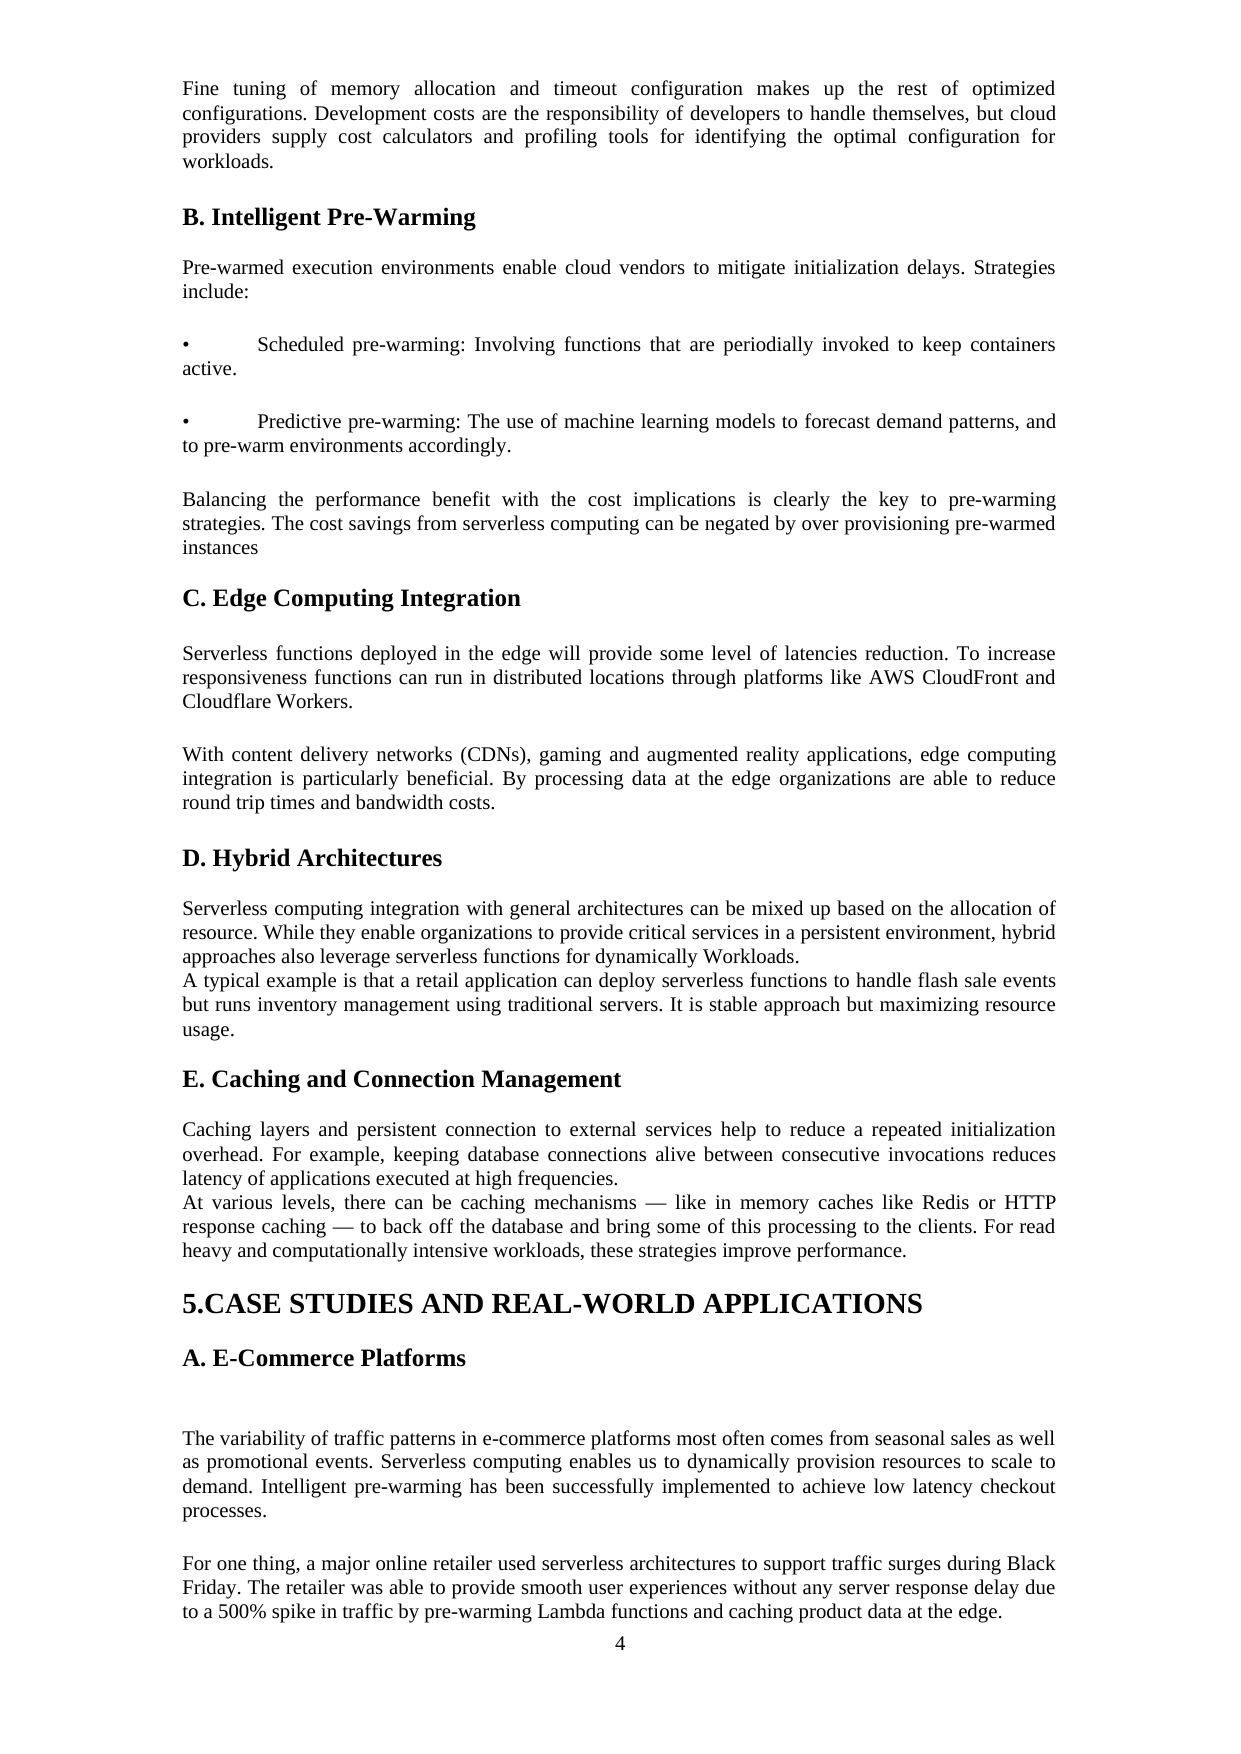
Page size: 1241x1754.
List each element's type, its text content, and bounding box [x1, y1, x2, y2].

text Serverless functions deployed in the edge will provide some level of latencies reduction. To increase responsiveness functions can run in distributed locations through platforms like AWS CloudFront and Cloudflare Workers. [182, 641, 1057, 713]
text Balancing the performance benefit with the cost implications is clearly the key to pre-warming strategies. The cost savings from serverless computing can be negated by over provisioning pre-warmed instances [182, 486, 1057, 559]
text Pre-warmed execution environments enable cloud vendors to mitigate initialization delays. Strategies include: [182, 254, 1057, 303]
text A. E-Commerce Platforms [182, 1343, 1057, 1372]
text B. Intelligent Pre-Warming [182, 202, 1057, 231]
text C. Edge Computing Integration [182, 583, 1057, 611]
text • Scheduled pre-warming: Involving functions that are periodially invoked to keep containers active. [182, 332, 1057, 380]
text E. Caching and Connection Management [182, 1064, 1057, 1093]
text With content delivery networks (CDNs), gaming and augmented reality applications, edge computing integration is particularly beneficial. By processing data at the edge organizations are able to reduce round trip times and bandwidth costs. [182, 742, 1057, 814]
text For one thing, a major online retailer used serverless architectures to support traffic surges during Black Friday. The retailer was able to provide smooth user experiences without any server response delay due to a 500% spike in traffic by pre-warming Lambda functions and caching product data at the edge. [182, 1551, 1057, 1623]
text Fine tuning of memory allocation and timeout configuration makes up the rest of optimized configurations. Development costs are the responsibility of developers to handle themselves, but cloud providers supply cost calculators and profiling tools for identifying the optimal configuration for workloads. [182, 76, 1057, 173]
text At various levels, there can be caching mechanisms — like in memory caches like Redis or HTTP response caching — to back off the database and bring some of this processing to the clients. For read heavy and computationally intensive workloads, these strategies improve performance. [182, 1189, 1057, 1262]
text 5.CASE STUDIES AND REAL-WORLD APPLICATIONS [182, 1286, 1057, 1319]
text D. Hybrid Architectures [182, 843, 1057, 872]
text Serverless computing integration with general architectures can be mixed up based on the allocation of resource. While they enable organizations to provide critical services in a persistent environment, hybrid approaches also leverage serverless functions for dynamically Workloads. [182, 896, 1057, 968]
text • Predictive pre-warming: The use of machine learning models to forecast demand patterns, and to pre-warm environments accordingly. [182, 409, 1057, 457]
text Caching layers and persistent connection to external services help to reduce a repeated initialization overhead. For example, keeping database connections alive between consecutive invocations reduces latency of applications executed at high frequencies. [182, 1117, 1057, 1189]
text The variability of traffic patterns in e-commerce platforms most often comes from seasonal sales as well as promotional events. Serverless computing enables us to dynamically provision resources to scale to demand. Intelligent pre-warming has been successfully implemented to achieve low latency checkout processes. [182, 1425, 1057, 1522]
text A typical example is that a retail application can deploy serverless functions to handle flash sale events but runs inventory management using traditional servers. It is stable approach but maximizing resource usage. [182, 968, 1057, 1041]
